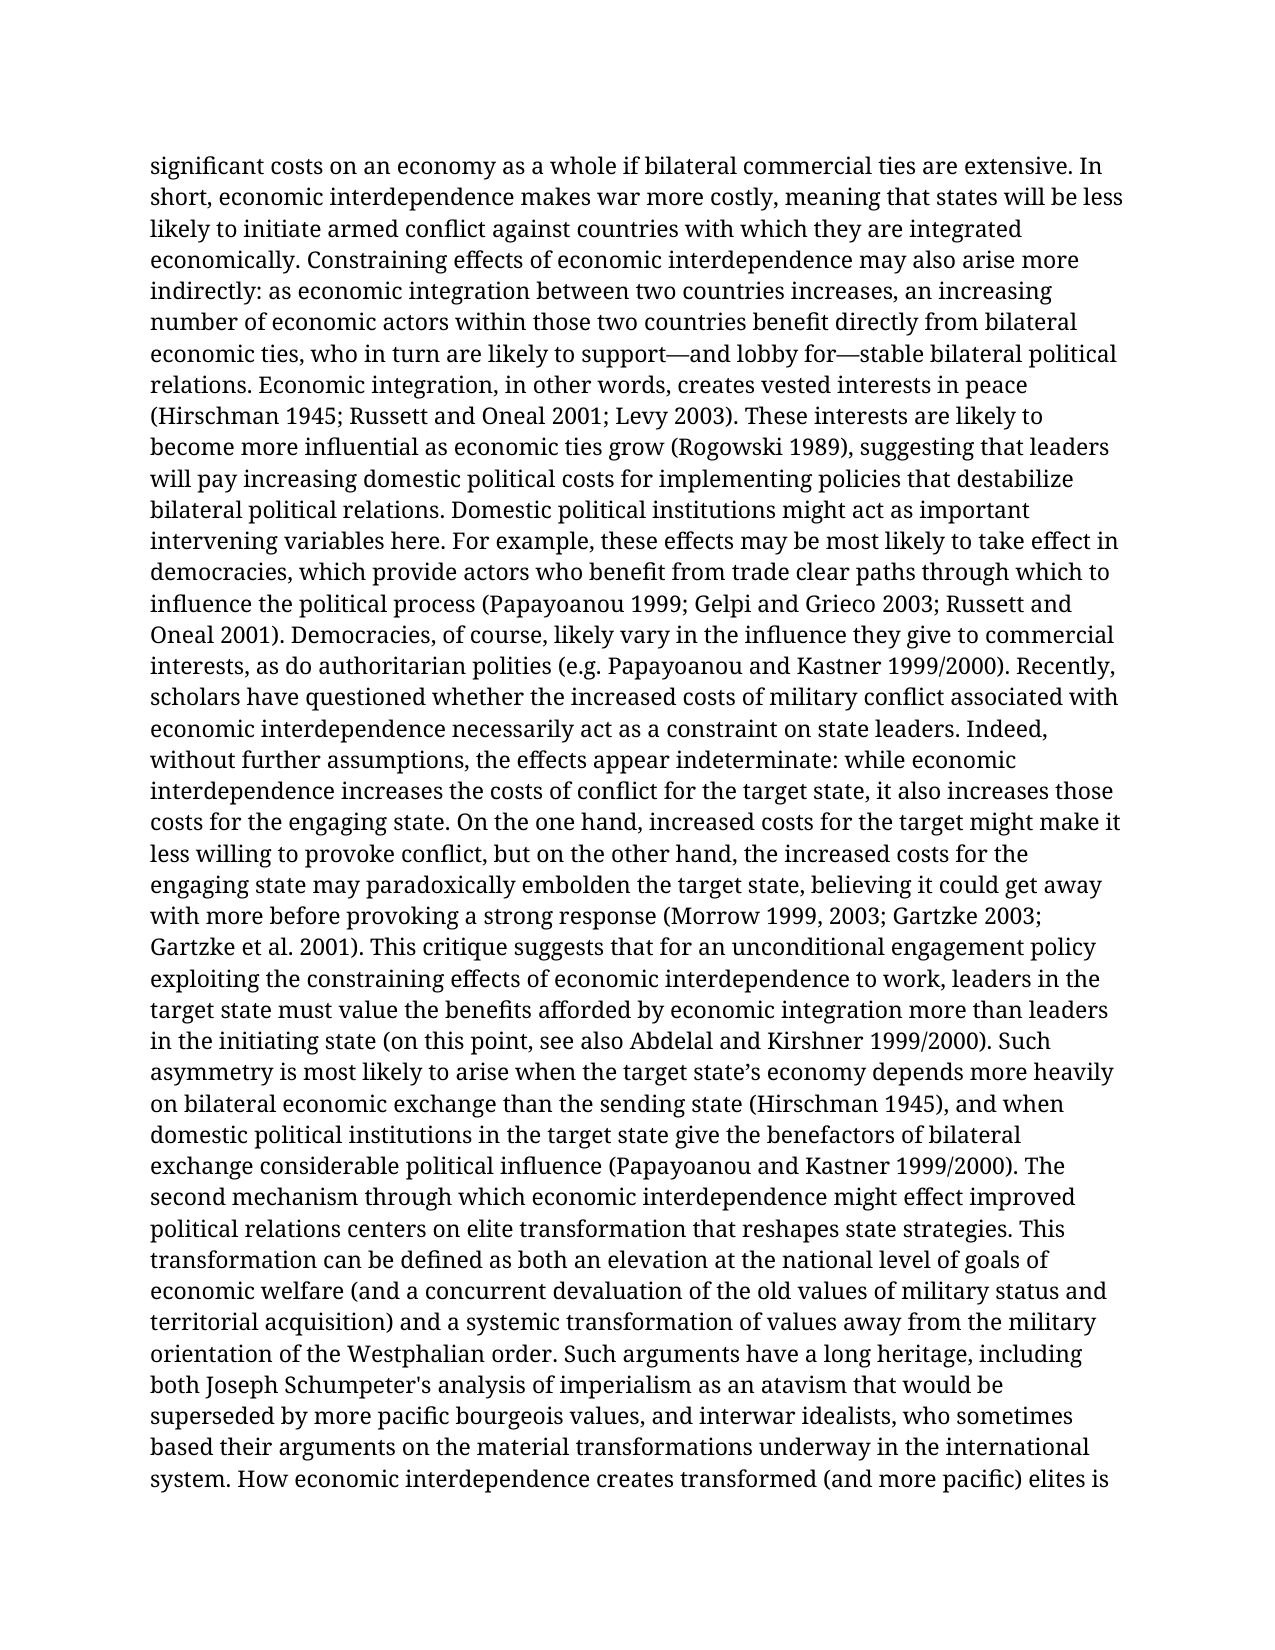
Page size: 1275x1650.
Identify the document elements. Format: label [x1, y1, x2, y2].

text [150, 150, 1125, 1494]
